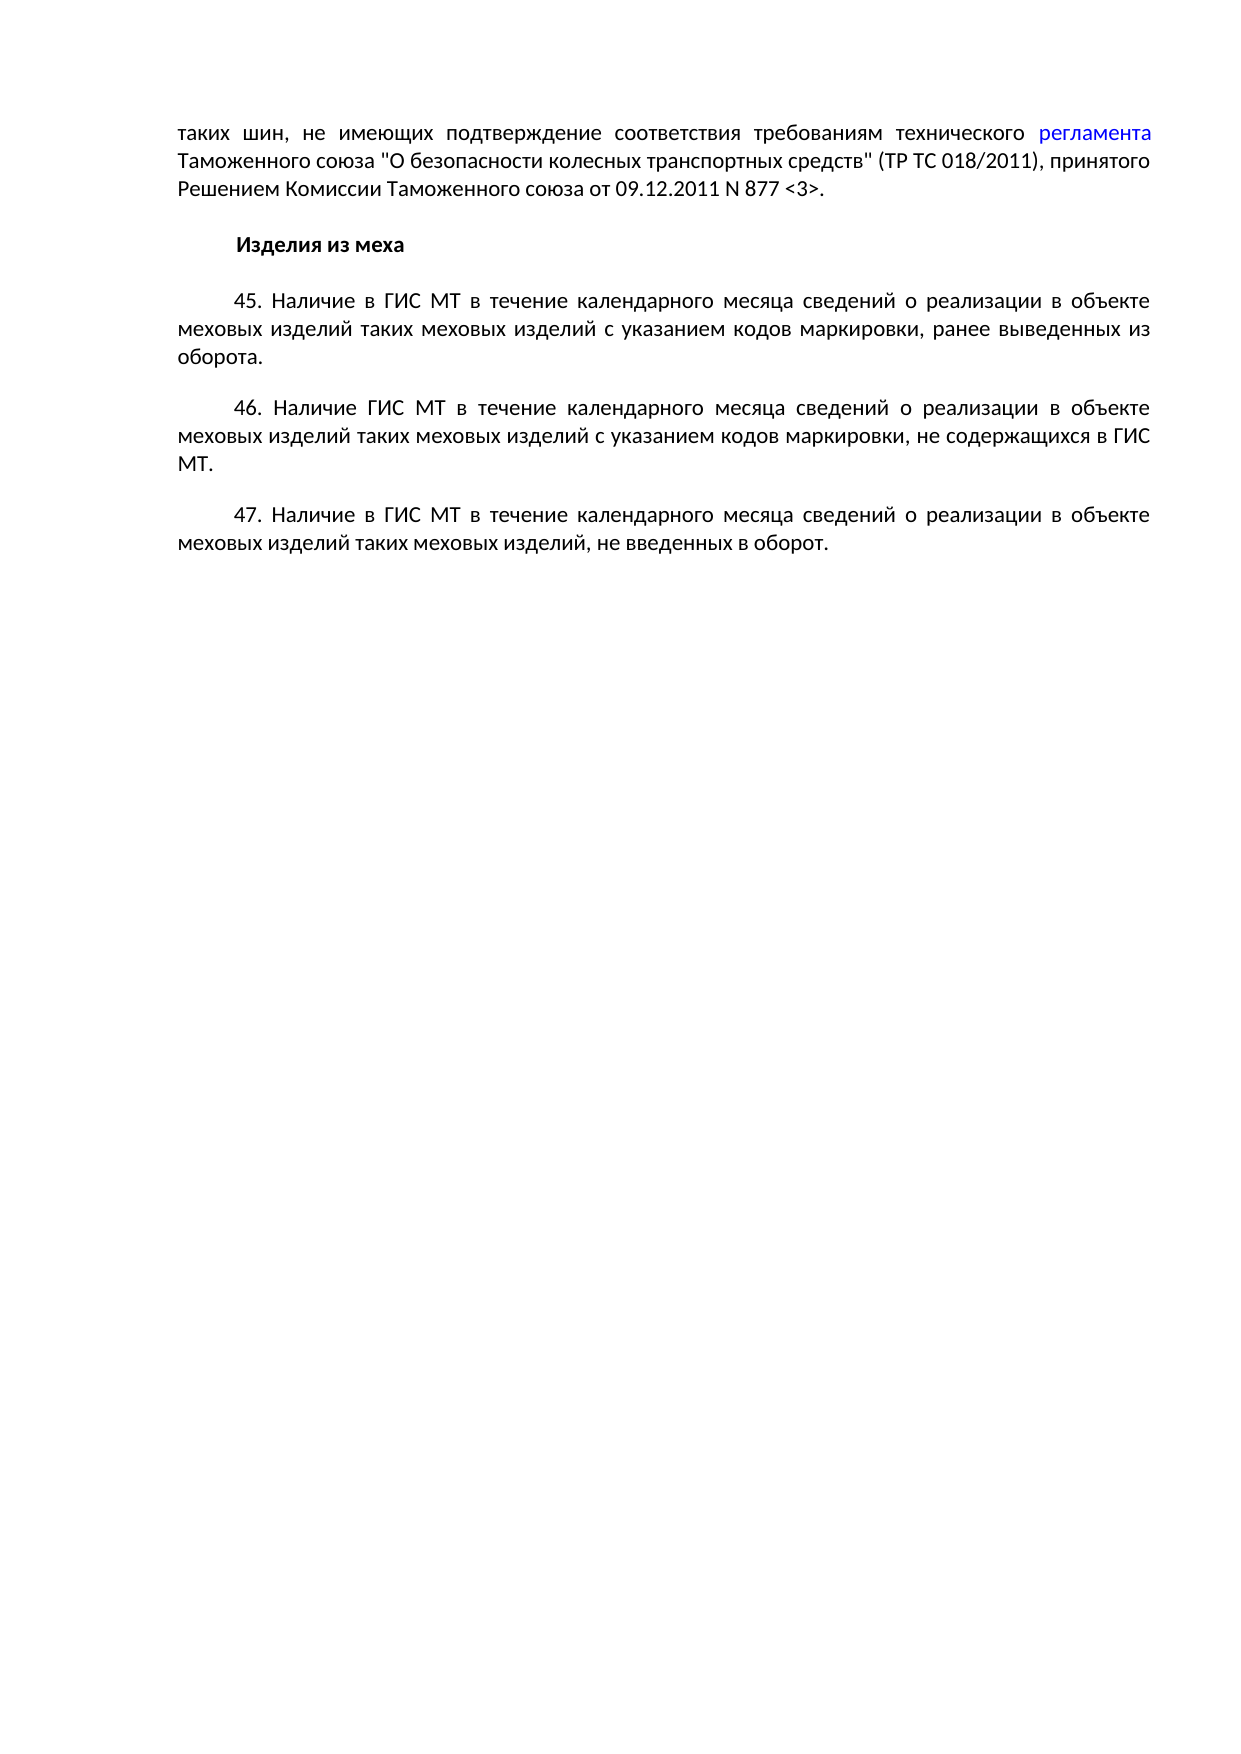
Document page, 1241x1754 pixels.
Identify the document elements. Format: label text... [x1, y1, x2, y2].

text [177, 118, 1152, 202]
text 46. Наличие ГИС МТ в течение календарного месяца сведений о реализации в объекте меховых изделий таких меховых изделий с указанием кодов маркировки, не содержащихся в ГИС МТ. [177, 393, 1152, 477]
text 47. Наличие в ГИС МТ в течение календарного месяца сведений о реализации в объекте меховых изделий таких меховых изделий, не введенных в оборот. [177, 500, 1152, 556]
text 45. Наличие в ГИС МТ в течение календарного месяца сведений о реализации в объекте меховых изделий таких меховых изделий с указанием кодов маркировки, ранее выведенных из оборота. [177, 286, 1152, 370]
text Изделия из меха [177, 230, 1152, 258]
